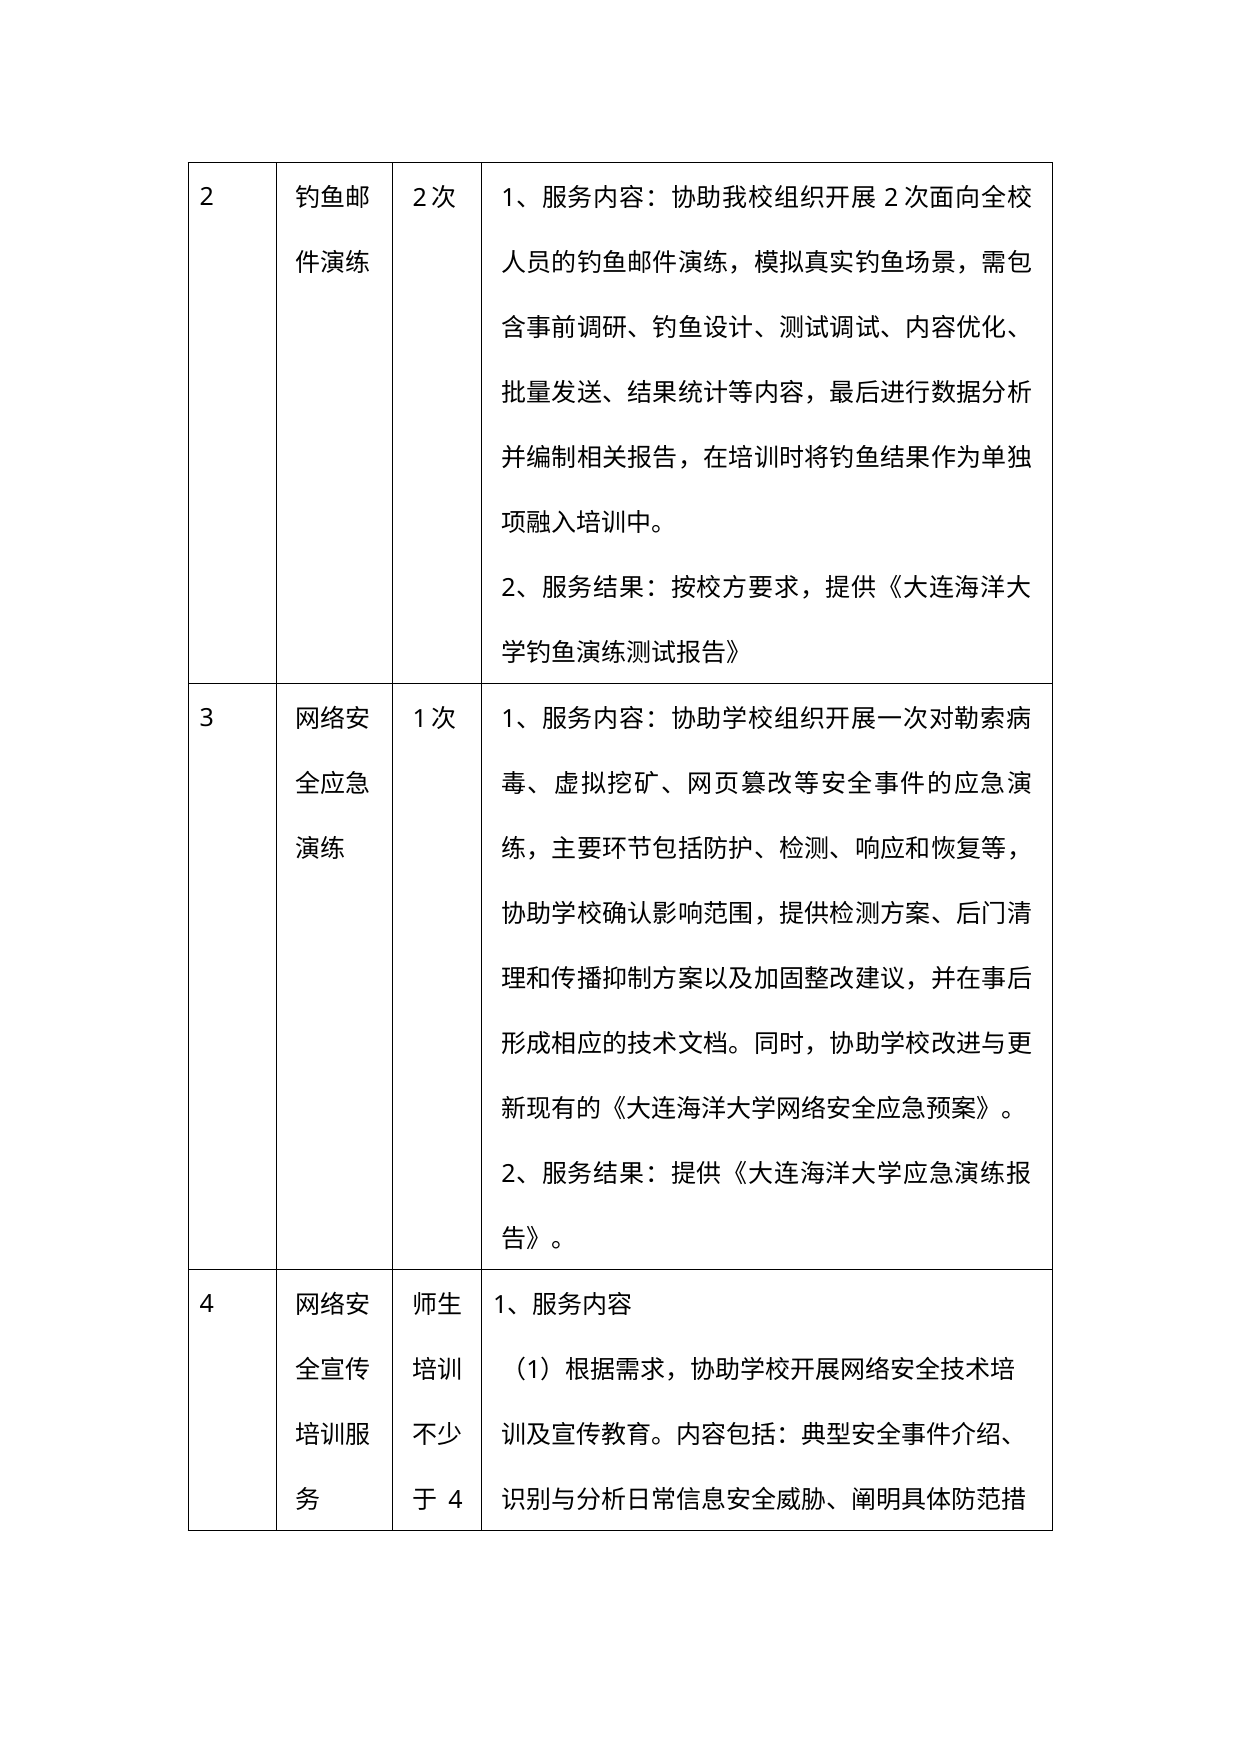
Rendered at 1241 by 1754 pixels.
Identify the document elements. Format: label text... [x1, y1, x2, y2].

table_cell 1、服务内容：协助我校组织开展2次面向全校人员的钓鱼邮件演练，模拟真实钓鱼场景，需包含事前调研、钓鱼设计、测试调试、内容优化、批量发送、结果统计等内容，最后进行数据分析并编制相关报告，在培训时将钓鱼结果作为单独项融入培训中。 2、服务结果：按校方要求，提供《大连海洋大学钓鱼演练测试报告》 [482, 163, 1052, 683]
table_cell 2次 [393, 163, 481, 683]
table_cell 网络安全宣传培训服务 [277, 1270, 392, 1530]
table_cell 网络安全应急演练 [277, 684, 392, 1269]
table_cell 1次 [393, 684, 481, 1269]
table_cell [393, 1270, 481, 1530]
table_cell 4 [189, 1270, 276, 1530]
table_cell 2 [189, 163, 276, 683]
table_cell 1、服务内容：协助学校组织开展一次对勒索病毒、虚拟挖矿、网页篡改等安全事件的应急演练，主要环节包括防护、检测、响应和恢复等，协助学校确认影响范围，提供检测方案、后门清理和传播抑制方案以及加固整改建议，并在事后形成相应的技术文档。同时，协助学校改进与更新现有的《大连海洋大学网络安全应急预案》。 2、服务结果：提供《大连海洋大学应急演练报告》。 [482, 684, 1052, 1269]
table_cell 钓鱼邮件演练 [277, 163, 392, 683]
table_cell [482, 1270, 1052, 1530]
table_cell 3 [189, 684, 276, 1269]
